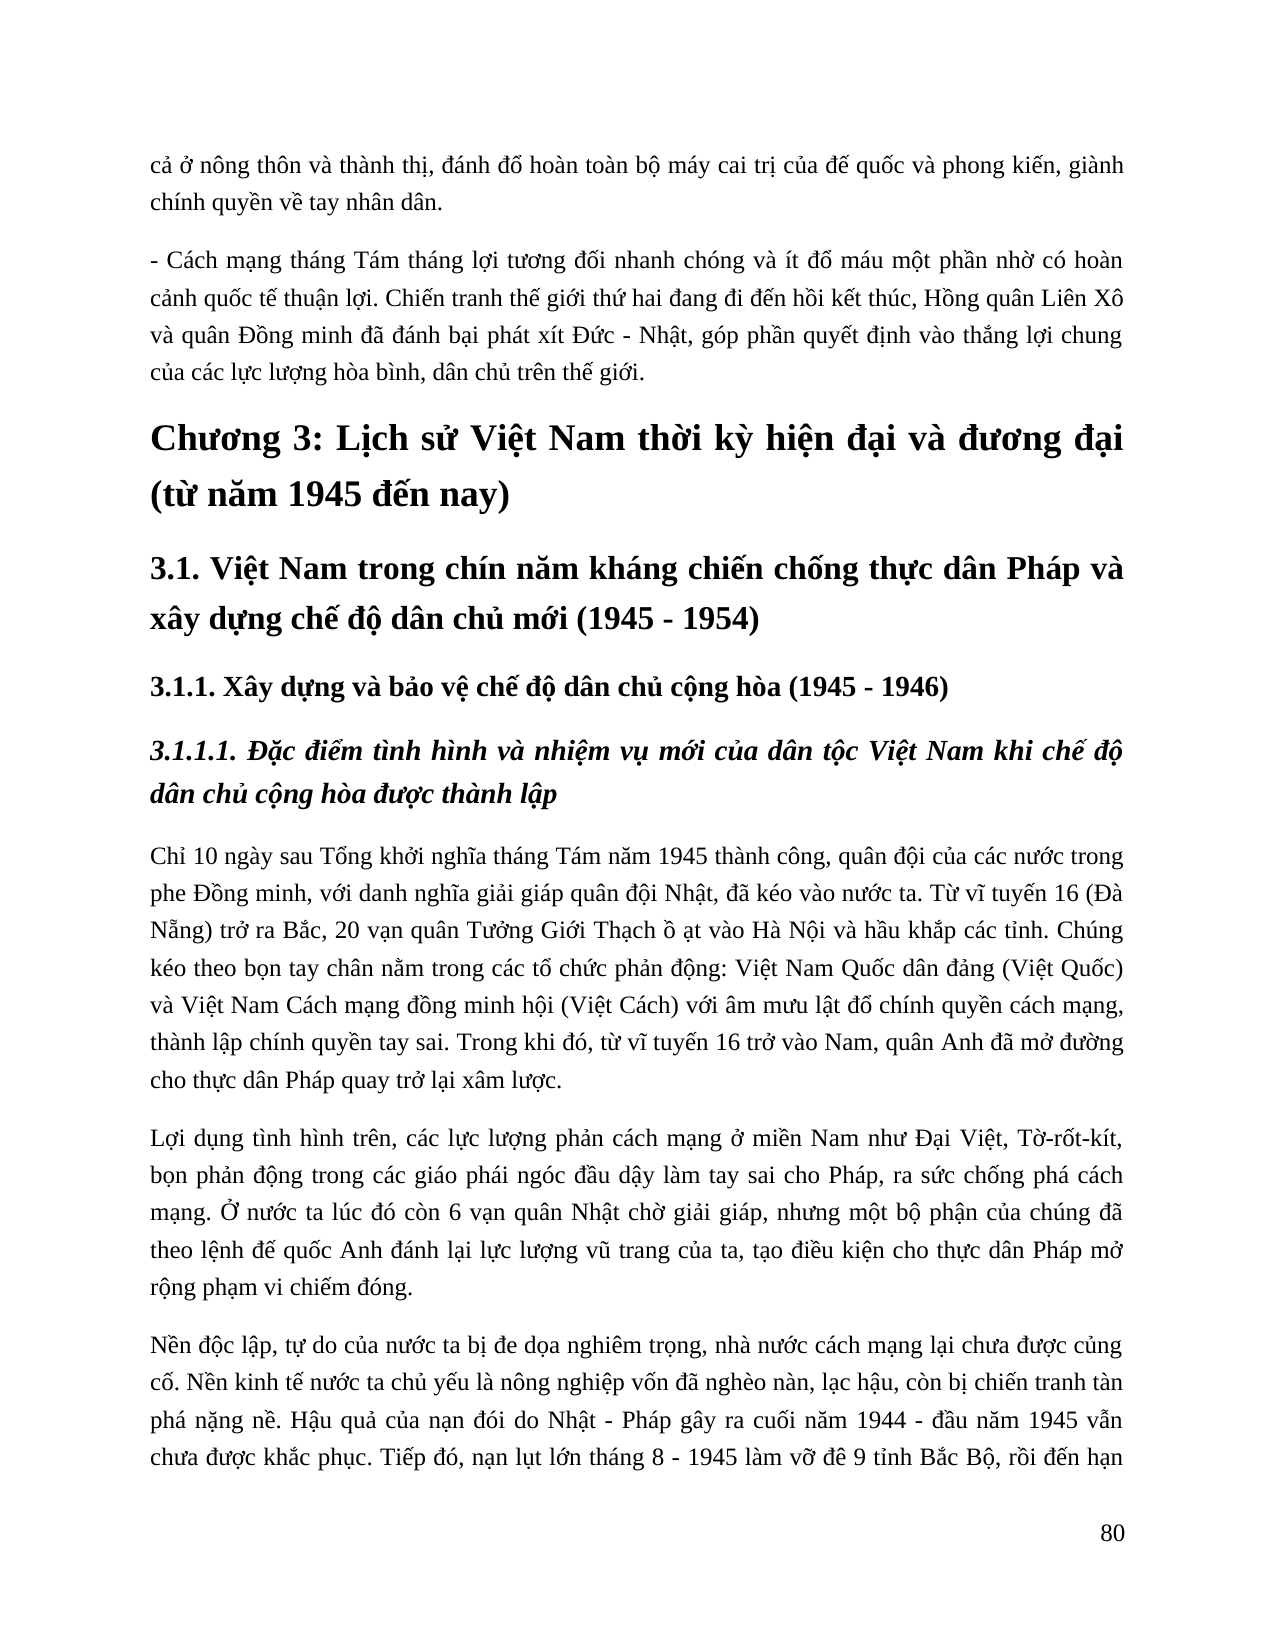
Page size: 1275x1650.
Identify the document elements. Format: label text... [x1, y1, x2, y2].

text Chỉ 10 ngày sau Tổng khởi nghĩa tháng Tám năm 1945 thành công, quân đội của các nước trong phe Đồng minh, với danh nghĩa giải giáp quân đội Nhật, đã kéo vào nước ta. Từ vĩ tuyến 16 (Đà Nẵng) trở ra Bắc, 20 vạn quân Tưởng Giới Thạch ồ ạt vào Hà Nội và hầu khắp các tỉnh. Chúng kéo theo bọn tay chân nằm trong các tổ chức phản động: Việt Nam Quốc dân đảng (Việt Quốc) và Việt Nam Cách mạng đồng minh hội (Việt Cách) với âm mưu lật đổ chính quyền cách mạng, thành lập chính quyền tay sai. Trong khi đó, từ vĩ tuyến 16 trở vào Nam, quân Anh đã mở đường cho thực dân Pháp quay trở lại xâm lược. [150, 841, 1125, 1093]
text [150, 150, 1125, 216]
text 3.1.1. Xây dựng và bảo vệ chế độ dân chủ cộng hòa (1945 - 1946) [150, 669, 1125, 702]
text Chương 3: Lịch sử Việt Nam thời kỳ hiện đại và đương đại (từ năm 1945 đến nay) [150, 415, 1125, 514]
text 3.1. Việt Nam trong chín năm kháng chiến chống thực dân Pháp và xây dựng chế độ dân chủ mới (1945 - 1954) [150, 548, 1125, 636]
text 3.1.1.1. Đặc điểm tình hình và nhiệm vụ mới của dân tộc Việt Nam khi chế độ dân chủ cộng hòa được thành lập [150, 733, 1125, 810]
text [150, 1330, 1125, 1471]
text Lợi dụng tình hình trên, các lực lượng phản cách mạng ở miền Nam như Đại Việt, Tờ-rốt-kít, bọn phản động trong các giáo phái ngóc đầu dậy làm tay sai cho Pháp, ra sức chống phá cách mạng. Ở nước ta lúc đó còn 6 vạn quân Nhật chờ giải giáp, nhưng một bộ phận của chúng đã theo lệnh đế quốc Anh đánh lại lực lượng vũ trang của ta, tạo điều kiện cho thực dân Pháp mở rộng phạm vi chiếm đóng. [150, 1123, 1125, 1301]
text - Cách mạng tháng Tám tháng lợi tương đối nhanh chóng và ít đổ máu một phần nhờ có hoàn cảnh quốc tế thuận lợi. Chiến tranh thế giới thứ hai đang đi đến hồi kết thúc, Hồng quân Liên Xô và quân Đồng minh đã đánh bại phát xít Đức - Nhật, góp phần quyết định vào thắng lợi chung của các lực lượng hòa bình, dân chủ trên thế giới. [150, 245, 1125, 386]
